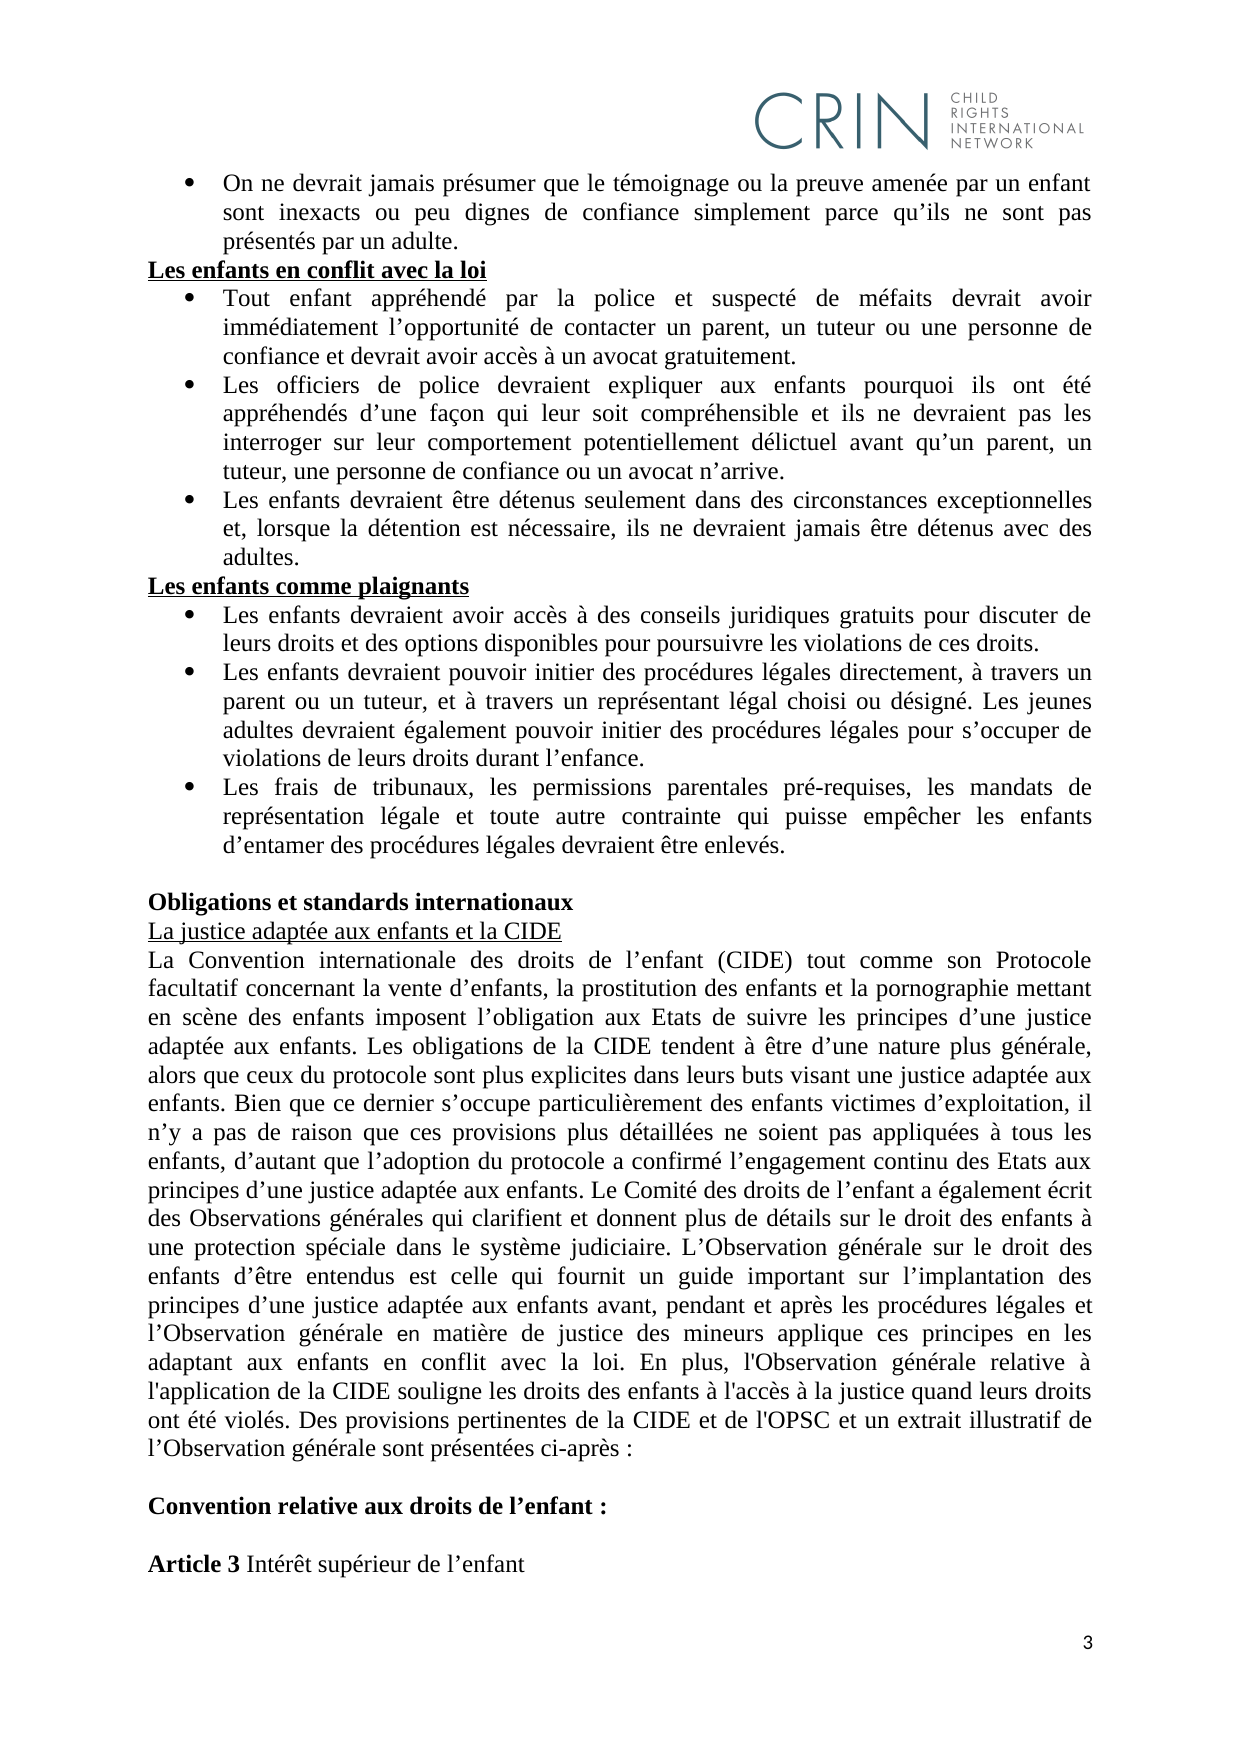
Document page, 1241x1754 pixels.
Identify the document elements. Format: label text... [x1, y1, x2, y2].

list On ne devrait jamais présumer que le témoignage ou la preuve amenée par un enfant sont inexacts ou peu dignes de confiance simplement parce qu’ils ne sont pas présentés par un adulte. [185, 168, 1093, 255]
text Article 3 Intérêt supérieur de l’enfant [148, 1549, 1093, 1578]
text Les enfants en conflit avec la loi [148, 255, 1093, 283]
list Les frais de tribunaux, les permissions parentales pré-requises, les mandats de représentation légale et toute autre contrainte qui puisse empêcher les enfants d’entamer des procédures légales devraient être enlevés. [185, 772, 1093, 858]
text Obligations et standards internationaux [148, 887, 1093, 916]
picture [746, 73, 1093, 169]
text Les enfants comme plaignants [148, 571, 1093, 600]
text La justice adaptée aux enfants et la CIDE [148, 916, 1093, 945]
list Tout enfant appréhendé par la police et suspecté de méfaits devrait avoir immédiatement l’opportunité de contacter un parent, un tuteur ou une personne de confiance et devrait avoir accès à un avocat gratuitement. [185, 283, 1093, 370]
text La Convention internationale des droits de l’enfant (CIDE) tout comme son Protocole facultatif concernant la vente d’enfants, la prostitution des enfants et la pornographie mettant en scène des enfants imposent l’obligation aux Etats de suivre les principes d’une justice adaptée aux enfants. Les obligations de la CIDE tendent à être d’une nature plus générale, alors que ceux du protocole sont plus explicites dans leurs buts visant une justice adaptée aux enfants. Bien que ce dernier s’occupe particulièrement des enfants victimes d’exploitation, il n’y a pas de raison que ces provisions plus détaillées ne soient pas appliquées à tous les enfants, d’autant que l’adoption du protocole a confirmé l’engagement continu des Etats aux principes d’une justice adaptée aux enfants. Le Comité des droits de l’enfant a également écrit des Observations générales qui clarifient et donnent plus de détails sur le droit des enfants à une protection spéciale dans le système judiciaire. L’Observation générale sur le droit des enfants d’être entendus est celle qui fournit un guide important sur l’implantation des principes d’une justice adaptée aux enfants avant, pendant et après les procédures légales et l’Observation générale en matière de justice des mineurs applique ces principes en les adaptant aux enfants en conflit avec la loi. En plus, l'Observation générale relative à l'application de la CIDE souligne les droits des enfants à l'accès à la justice quand leurs droits ont été violés. Des provisions pertinentes de la CIDE et de l'OPSC et un extrait illustratif de l’Observation générale sont présentées ci-après : [148, 945, 1093, 1462]
list Les enfants devraient être détenus seulement dans des circonstances exceptionnelles et, lorsque la détention est nécessaire, ils ne devraient jamais être détenus avec des adultes. [185, 485, 1093, 571]
text Convention relative aux droits de l’enfant : [148, 1491, 1093, 1520]
list Les officiers de police devraient expliquer aux enfants pourquoi ils ont été appréhendés d’une façon qui leur soit compréhensible et ils ne devraient pas les interroger sur leur comportement potentiellement délictuel avant qu’un parent, un tuteur, une personne de confiance ou un avocat n’arrive. [185, 370, 1093, 485]
list Les enfants devraient pouvoir initier des procédures légales directement, à travers un parent ou un tuteur, et à travers un représentant légal choisi ou désigné. Les jeunes adultes devraient également pouvoir initier des procédures légales pour s’occuper de violations de leurs droits durant l’enfance. [185, 657, 1093, 772]
list Les enfants devraient avoir accès à des conseils juridiques gratuits pour discuter de leurs droits et des options disponibles pour poursuivre les violations de ces droits. [185, 600, 1093, 657]
